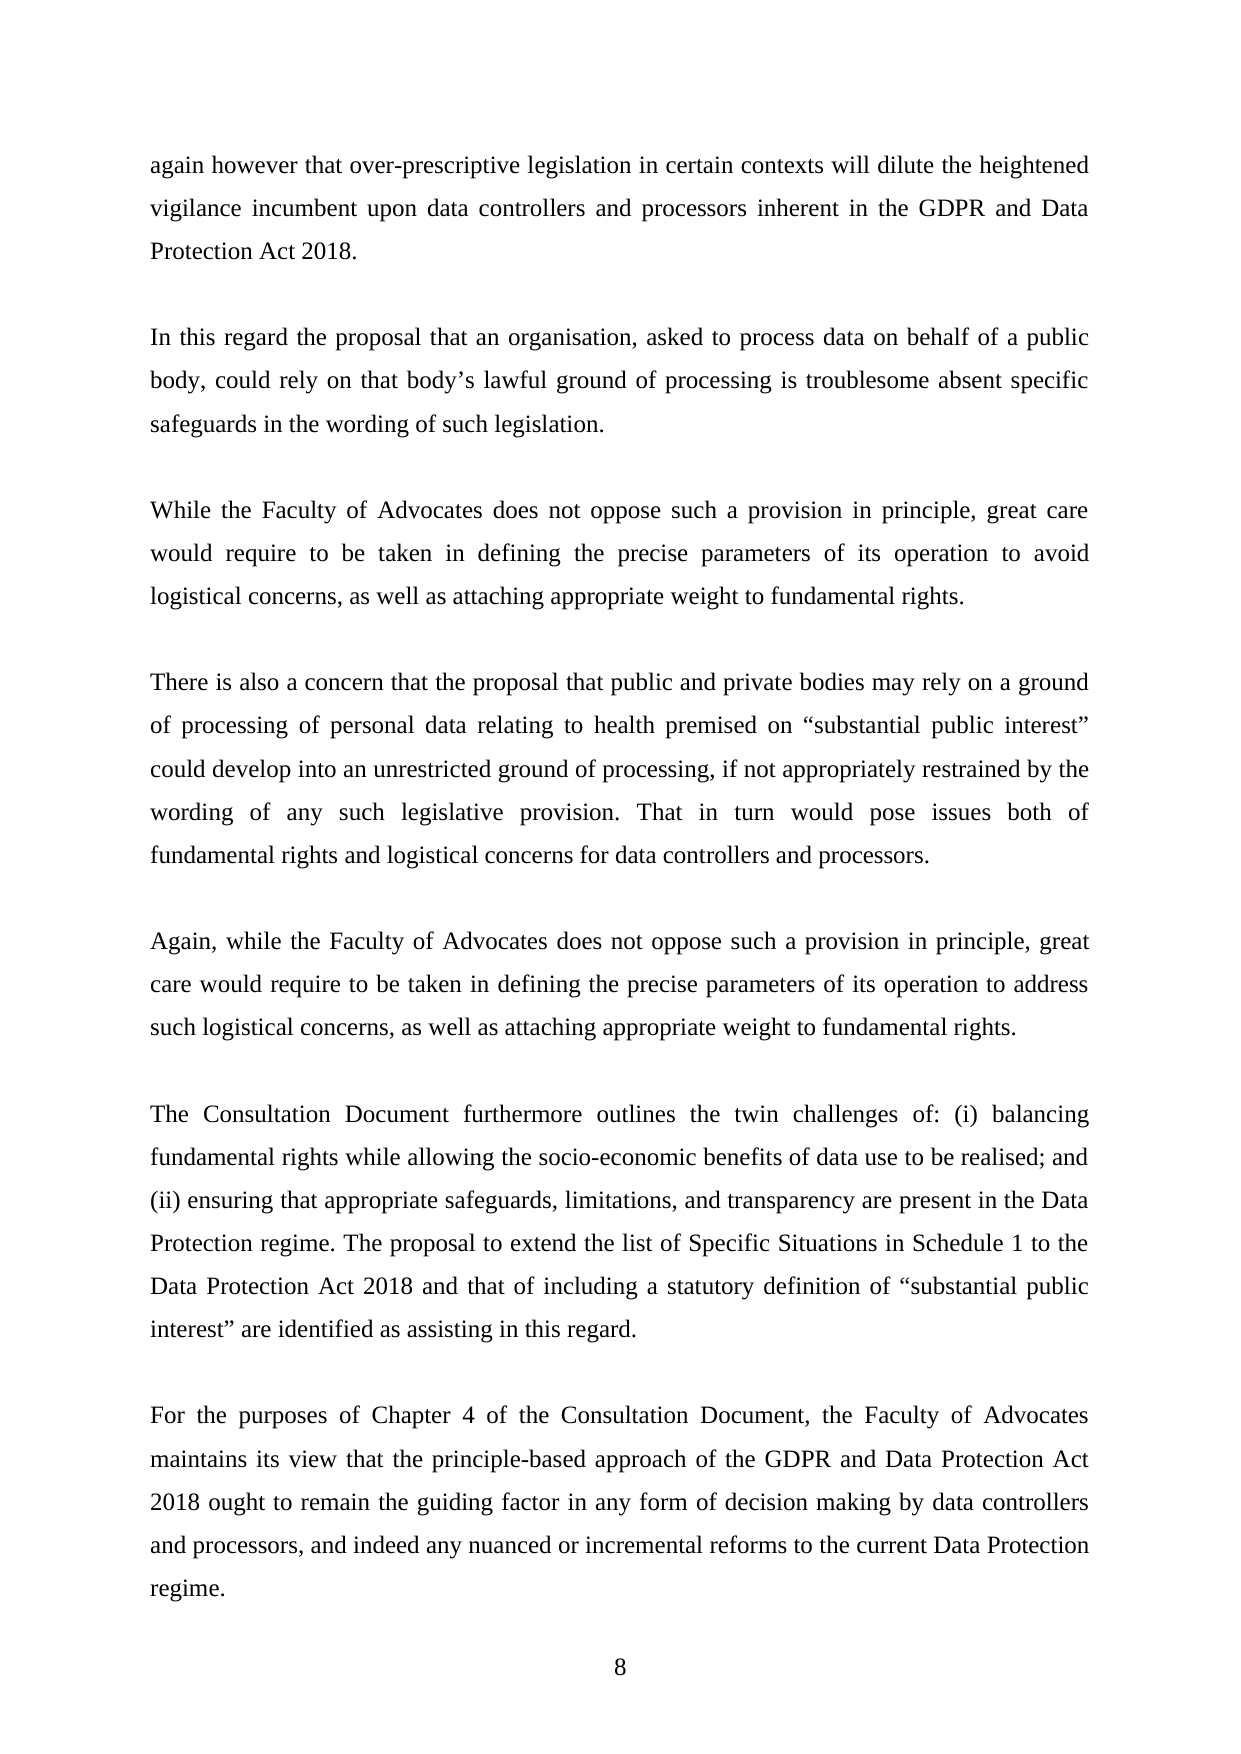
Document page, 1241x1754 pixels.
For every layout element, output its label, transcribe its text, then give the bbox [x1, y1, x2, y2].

text For the purposes of Chapter 4 of the Consultation Document, the Faculty of Advocates maintains its view that the principle-based approach of the GDPR and Data Protection Act 2018 ought to remain the guiding factor in any form of decision making by data controllers and processors, and indeed any nuanced or incremental reforms to the current Data Protection regime. [150, 1401, 1090, 1602]
text While the Faculty of Advocates does not oppose such a provision in principle, great care would require to be taken in defining the precise parameters of its operation to avoid logistical concerns, as well as attaching appropriate weight to fundamental rights. [150, 495, 1090, 610]
text The Consultation Document furthermore outlines the twin challenges of: (i) balancing fundamental rights while allowing the socio-economic benefits of data use to be realised; and (ii) ensuring that appropriate safeguards, limitations, and transparency are present in the Data Protection regime. The proposal to extend the list of Specific Situations in Schedule 1 to the Data Protection Act 2018 and that of including a statutory definition of “substantial public interest” are identified as assisting in this regard. [150, 1099, 1090, 1343]
text There is also a concern that the proposal that public and private bodies may rely on a ground of processing of personal data relating to health premised on “substantial public interest” could develop into an unrestricted ground of processing, if not appropriately restrained by the wording of any such legislative provision. That in turn would pose issues both of fundamental rights and logistical concerns for data controllers and processors. [150, 667, 1090, 869]
text Again, while the Faculty of Advocates does not oppose such a provision in principle, great care would require to be taken in defining the precise parameters of its operation to address such logistical concerns, as well as attaching appropriate weight to fundamental rights. [150, 926, 1090, 1041]
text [150, 150, 1090, 265]
text In this regard the proposal that an organisation, asked to process data on behalf of a public body, could rely on that body’s lawful ground of processing is troublesome absent specific safeguards in the wording of such legislation. [150, 322, 1090, 437]
